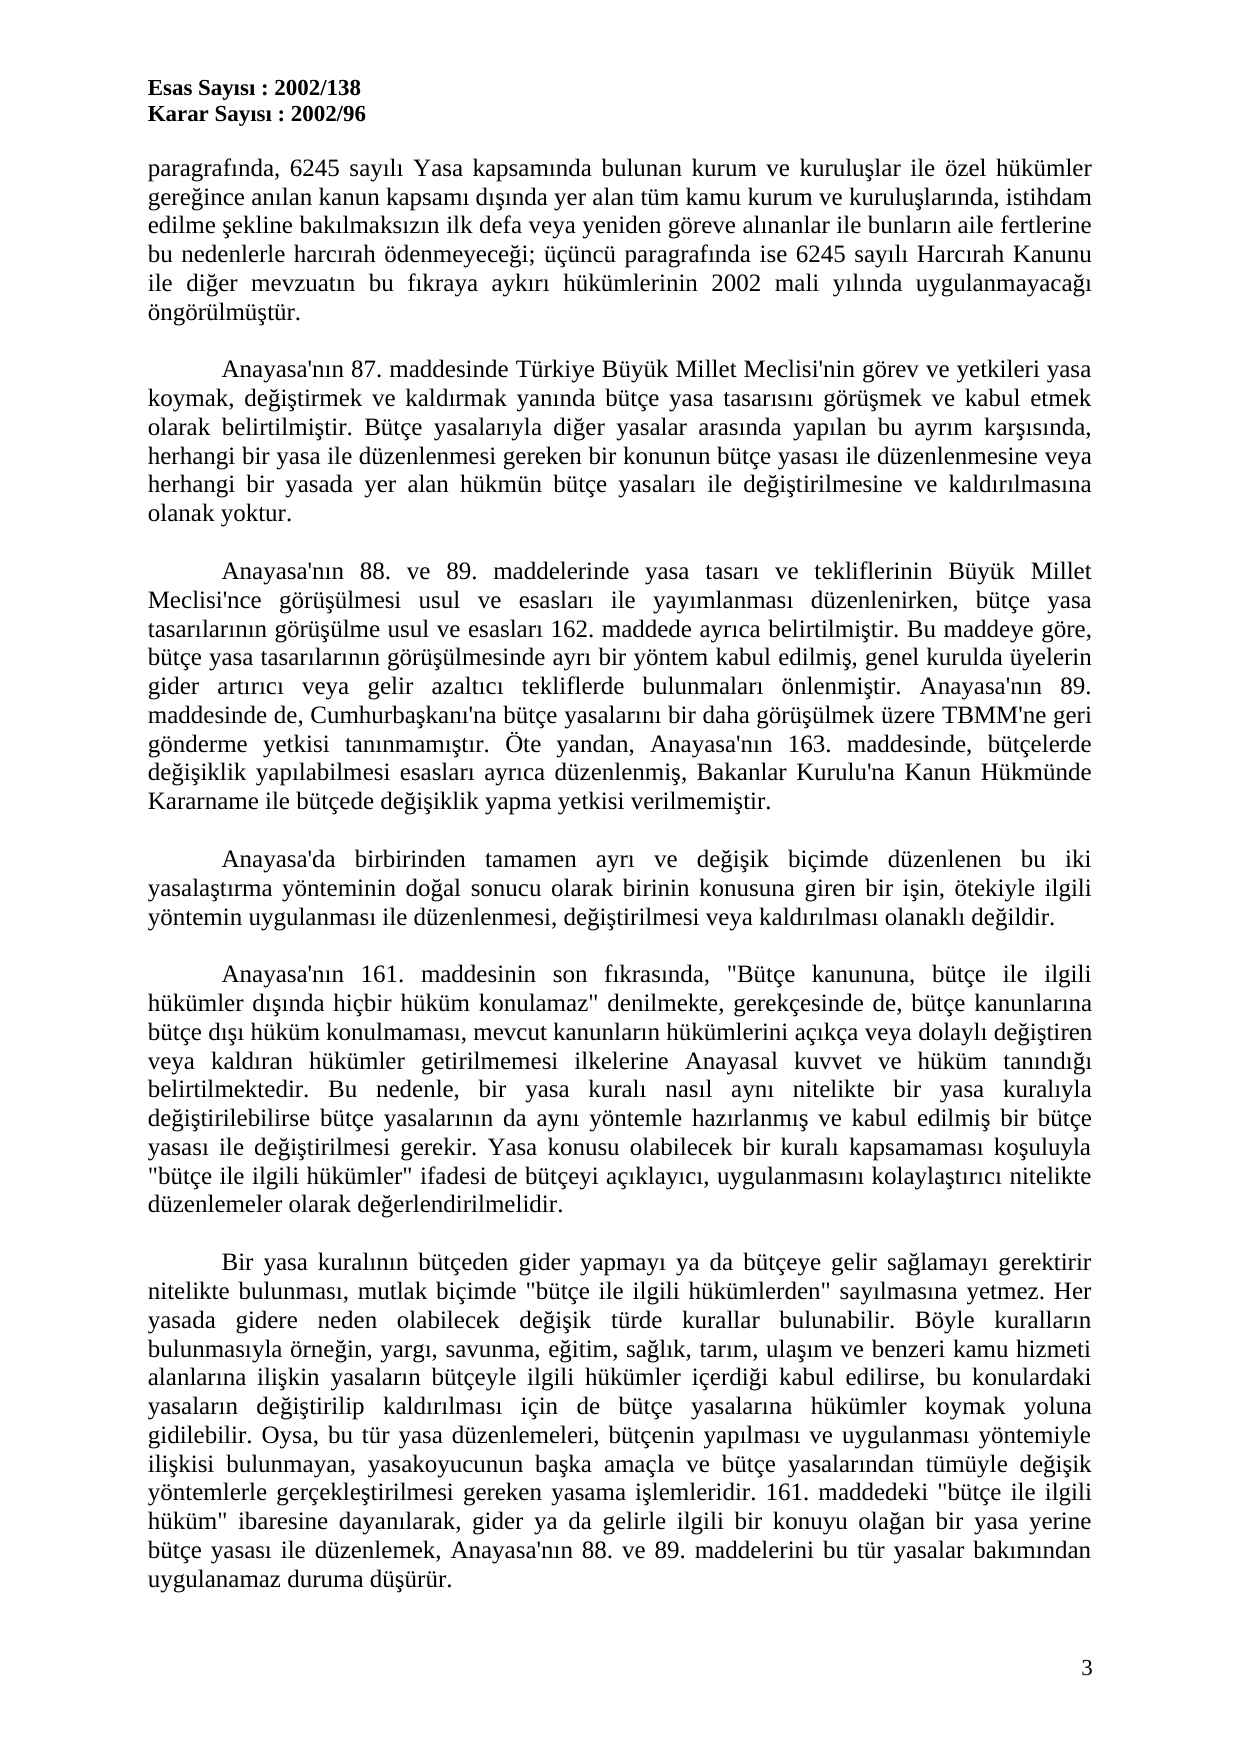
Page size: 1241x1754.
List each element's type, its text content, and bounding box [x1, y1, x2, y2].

text Anayasa'nın 161. maddesinin son fıkrasında, "Bütçe kanununa, bütçe ile ilgili hükümler dışında hiçbir hüküm konulamaz" denilmekte, gerekçesinde de, bütçe kanunlarına bütçe dışı hüküm konulmaması, mevcut kanunların hükümlerini açıkça veya dolaylı değiştiren veya kaldıran hükümler getirilmemesi ilkelerine Anayasal kuvvet ve hüküm tanındığı belirtilmektedir. Bu nedenle, bir yasa kuralı nasıl aynı nitelikte bir yasa kuralıyla değiştirilebilirse bütçe yasalarının da aynı yöntemle hazırlanmış ve kabul edilmiş bir bütçe yasası ile değiştirilmesi gerekir. Yasa konusu olabilecek bir kuralı kapsamaması koşuluyla "bütçe ile ilgili hükümler" ifadesi de bütçeyi açıklayıcı, uygulanmasını kolaylaştırıcı nitelikte düzenlemeler olarak değerlendirilmelidir. [148, 959, 1093, 1218]
text Anayasa'nın 87. maddesinde Türkiye Büyük Millet Meclisi'nin görev ve yetkileri yasa koymak, değiştirmek ve kaldırmak yanında bütçe yasa tasarısını görüşmek ve kabul etmek olarak belirtilmiştir. Bütçe yasalarıyla diğer yasalar arasında yapılan bu ayrım karşısında, herhangi bir yasa ile düzenlenmesi gereken bir konunun bütçe yasası ile düzenlenmesine veya herhangi bir yasada yer alan hükmün bütçe yasaları ile değiştirilmesine ve kaldırılmasına olanak yoktur. [148, 354, 1093, 527]
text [148, 153, 1093, 325]
text Anayasa'nın 88. ve 89. maddelerinde yasa tasarı ve tekliflerinin Büyük Millet Meclisi'nce görüşülmesi usul ve esasları ile yayımlanması düzenlenirken, bütçe yasa tasarılarının görüşülme usul ve esasları 162. maddede ayrıca belirtilmiştir. Bu maddeye göre, bütçe yasa tasarılarının görüşülmesinde ayrı bir yöntem kabul edilmiş, genel kurulda üyelerin gider artırıcı veya gelir azaltıcı tekliflerde bulunmaları önlenmiştir. Anayasa'nın 89. maddesinde de, Cumhurbaşkanı'na bütçe yasalarını bir daha görüşülmek üzere TBMM'ne geri gönderme yetkisi tanınmamıştır. Öte yandan, Anayasa'nın 163. maddesinde, bütçelerde değişiklik yapılabilmesi esasları ayrıca düzenlenmiş, Bakanlar Kurulu'na Kanun Hükmünde Kararname ile bütçede değişiklik yapma yetkisi verilmemiştir. [148, 556, 1093, 815]
text Anayasa'da birbirinden tamamen ayrı ve değişik biçimde düzenlenen bu iki yasalaştırma yönteminin doğal sonucu olarak birinin konusuna giren bir işin, ötekiyle ilgili yöntemin uygulanması ile düzenlenmesi, değiştirilmesi veya kaldırılması olanaklı değildir. [148, 844, 1093, 930]
text Bir yasa kuralının bütçeden gider yapmayı ya da bütçeye gelir sağlamayı gerektirir nitelikte bulunması, mutlak biçimde "bütçe ile ilgili hükümlerden" sayılmasına yetmez. Her yasada gidere neden olabilecek değişik türde kurallar bulunabilir. Böyle kuralların bulunmasıyla örneğin, yargı, savunma, eğitim, sağlık, tarım, ulaşım ve benzeri kamu hizmeti alanlarına ilişkin yasaların bütçeyle ilgili hükümler içerdiği kabul edilirse, bu konulardaki yasaların değiştirilip kaldırılması için de bütçe yasalarına hükümler koymak yoluna gidilebilir. Oysa, bu tür yasa düzenlemeleri, bütçenin yapılması ve uygulanması yöntemiyle ilişkisi bulunmayan, yasakoyucunun başka amaçla ve bütçe yasalarından tümüyle değişik yöntemlerle gerçekleştirilmesi gereken yasama işlemleridir. 161. maddedeki "bütçe ile ilgili hüküm" ibaresine dayanılarak, gider ya da gelirle ilgili bir konuyu olağan bir yasa yerine bütçe yasası ile düzenlemek, Anayasa'nın 88. ve 89. maddelerini bu tür yasalar bakımından uygulanamaz duruma düşürür. [148, 1247, 1093, 1592]
